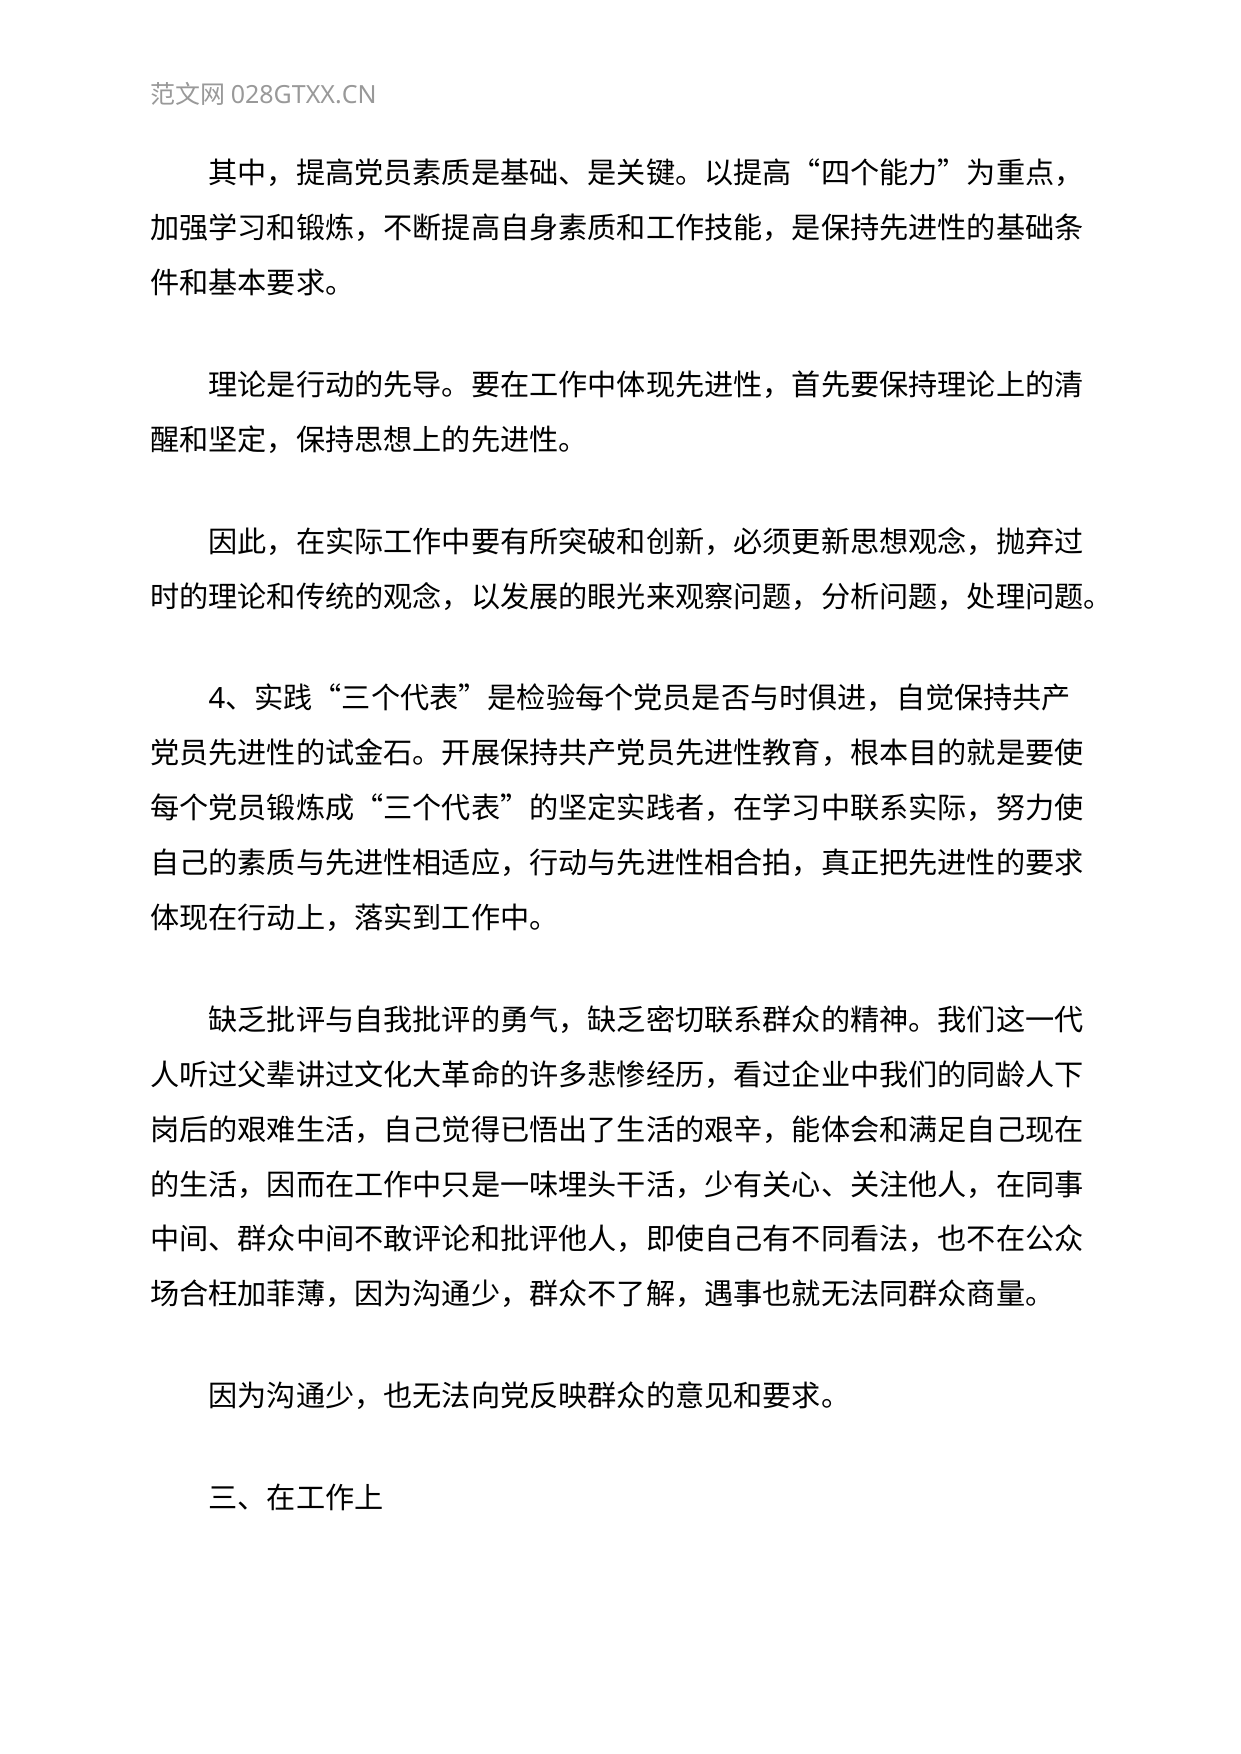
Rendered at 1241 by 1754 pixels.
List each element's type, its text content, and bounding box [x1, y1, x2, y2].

text 4、实践“三个代表”是检验每个党员是否与时俱进，自觉保持共产党员先进性的试金石。开展保持共产党员先进性教育，根本目的就是要使每个党员锻炼成“三个代表”的坚定实践者，在学习中联系实际，努力使自己的素质与先进性相适应，行动与先进性相合拍，真正把先进性的要求体现在行动上，落实到工作中。 [150, 675, 1090, 937]
text 因此，在实际工作中要有所突破和创新，必须更新思想观念，抛弃过时的理论和传统的观念，以发展的眼光来观察问题，分析问题，处理问题。 [150, 518, 1090, 615]
text 缺乏批评与自我批评的勇气，缺乏密切联系群众的精神。我们这一代人听过父辈讲过文化大革命的许多悲惨经历，看过企业中我们的同龄人下岗后的艰难生活，自己觉得已悟出了生活的艰辛，能体会和满足自己现在的生活，因而在工作中只是一味埋头干活，少有关心、关注他人，在同事中间、群众中间不敢评论和批评他人，即使自己有不同看法，也不在公众场合枉加菲薄，因为沟通少，群众不了解，遇事也就无法同群众商量。 [150, 996, 1090, 1313]
text 因为沟通少，也无法向党反映群众的意见和要求。 [150, 1373, 1090, 1415]
text 其中，提高党员素质是基础、是关键。以提高“四个能力”为重点，加强学习和锻炼，不断提高自身素质和工作技能，是保持先进性的基础条件和基本要求。 [150, 150, 1090, 302]
text 理论是行动的先导。要在工作中体现先进性，首先要保持理论上的清醒和坚定，保持思想上的先进性。 [150, 362, 1090, 459]
text 三、在工作上 [150, 1474, 1090, 1517]
